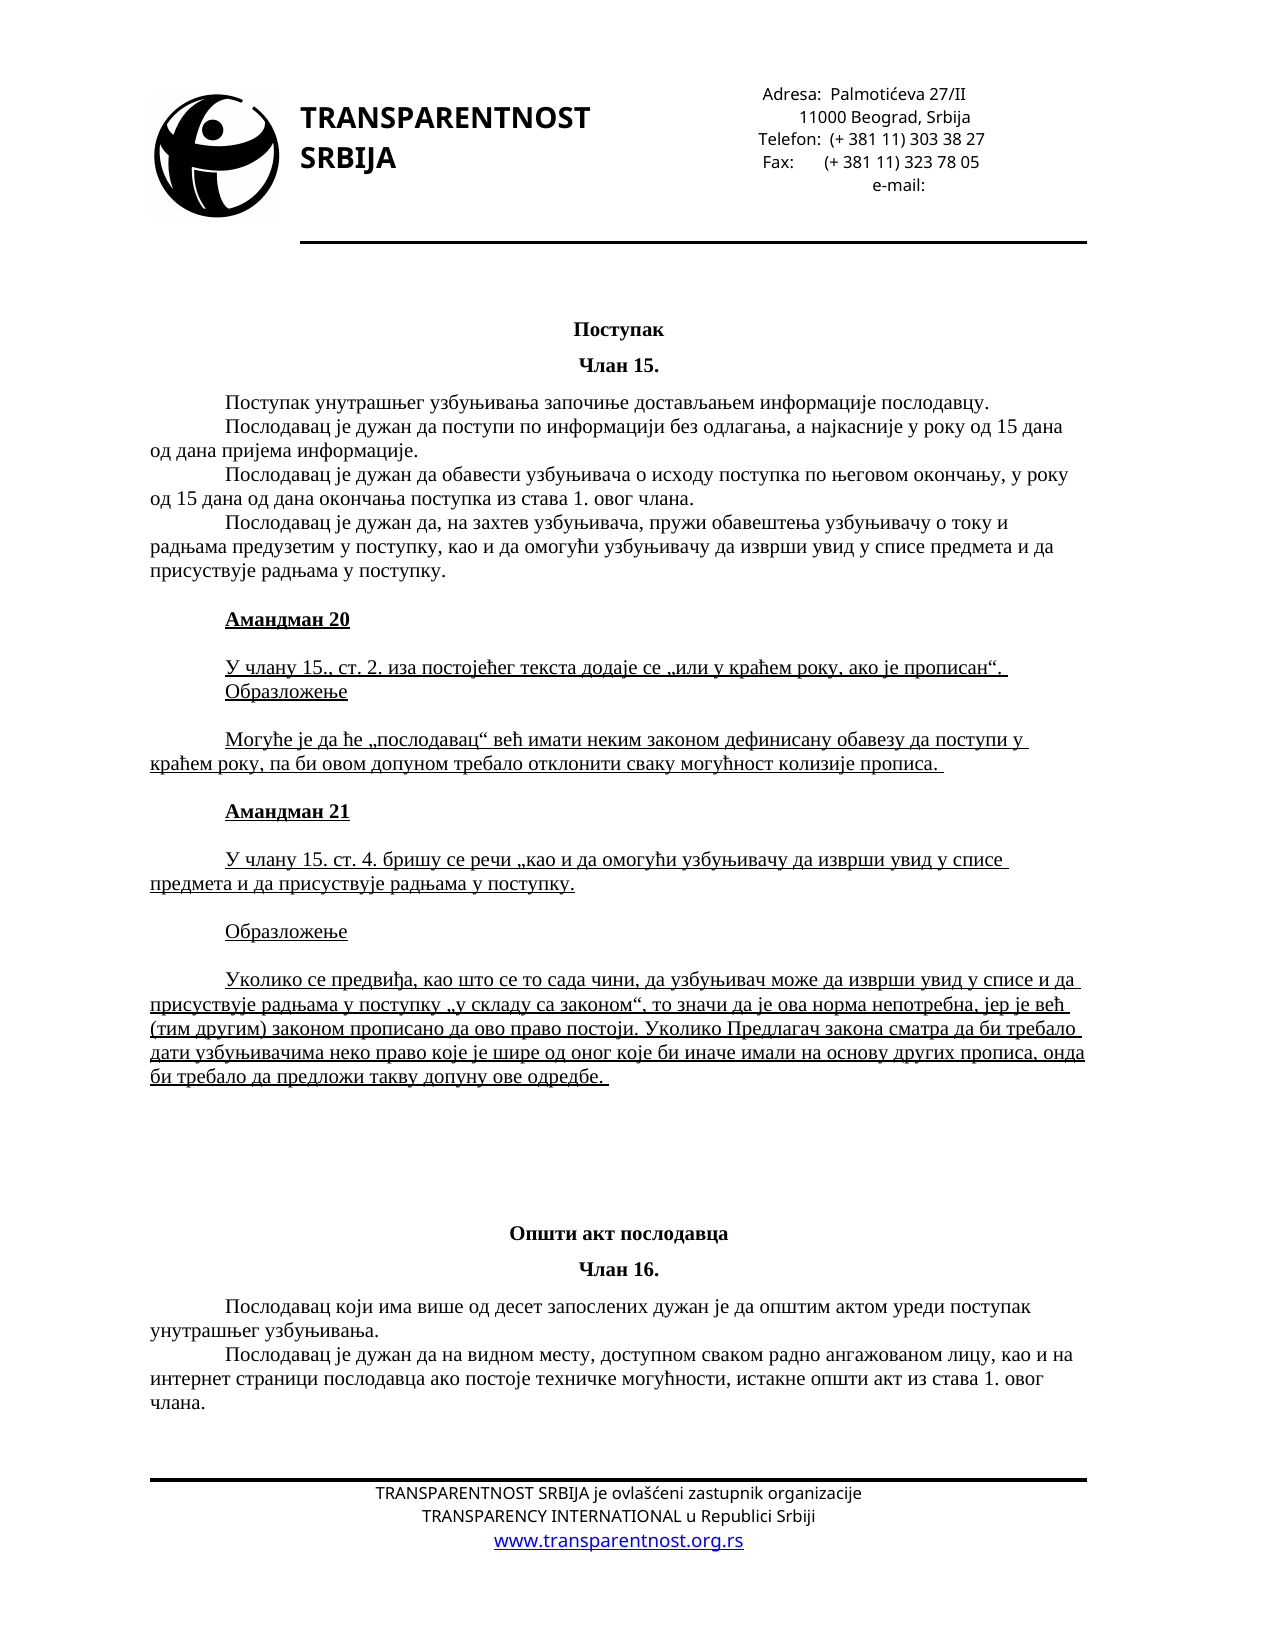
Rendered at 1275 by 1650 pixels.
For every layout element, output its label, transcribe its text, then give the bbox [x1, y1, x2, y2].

text Уколико се предвиђа, као што се то сада чини, да узбуњивач може да изврши увид у списе и да присуствује радњама у поступку „у складу са законом“, то значи да је ова норма непотребна, јер је већ (тим другим) законом прописано да ово право постоји. Уколико Предлагач закона сматра да би требало дати узбуњивачима неко право које је шире од оног које би иначе имали на основу других прописа, онда би требало да предложи такву допуну ове одредбе. [150, 967, 1087, 1088]
text Амандман 21 [150, 799, 1087, 823]
text Члан 16. [225, 1257, 1012, 1281]
text Послодавац је дужан да обавести узбуњивача о исходу поступка по његовом окончању, у року од 15 дана од дана окончања поступка из става 1. овог члана. [150, 462, 1087, 510]
text Послодавац је дужан да поступи по информацији без одлагања, а најкасније у року од 15 дана од дана пријема информације. [150, 414, 1087, 462]
text Могуће је да ће „послодавац“ већ имати неким законом дефинисану обавезу да поступи у краћем року, па би овом допуном требало отклонити сваку могућност колизије прописа. [150, 727, 1087, 775]
text Поступак [225, 317, 1012, 341]
text Амандман 20 [150, 606, 1087, 631]
text Члан 15. [225, 353, 1012, 377]
text Послодавац који има више од десет запослених дужан је да општим актом уреди поступак унутрашњег узбуњивања. [150, 1294, 1087, 1342]
text Послодавац је дужан да, на захтев узбуњивача, пружи обавештења узбуњивачу о току и радњама предузетим у поступку, као и да омогући узбуњивачу да изврши увид у списе предмета и да присуствује радњама у поступку. [150, 510, 1087, 582]
text Општи акт послодавца [225, 1221, 1012, 1244]
text Послодавац је дужан да на видном месту, доступном сваком радно ангажованом лицу, као и на интернет страници послодавца ако постоје техничке могућности, истакне општи акт из става 1. овог члана. [150, 1342, 1087, 1414]
text Образложење [150, 679, 1087, 703]
picture [150, 92, 282, 220]
text Поступак унутрашњег узбуњивања започиње достављањем информације послодавцу. [150, 390, 1087, 414]
text У члану 15. ст. 4. бришу се речи „као и да омогући узбуњивачу да изврши увид у списе предмета и да присуствује радњама у поступку. [150, 847, 1087, 895]
text Образложење [150, 919, 1087, 943]
text У члану 15., ст. 2. иза постојећег текста додаје се „или у краћем року, ако је прописан“. [150, 654, 1087, 679]
